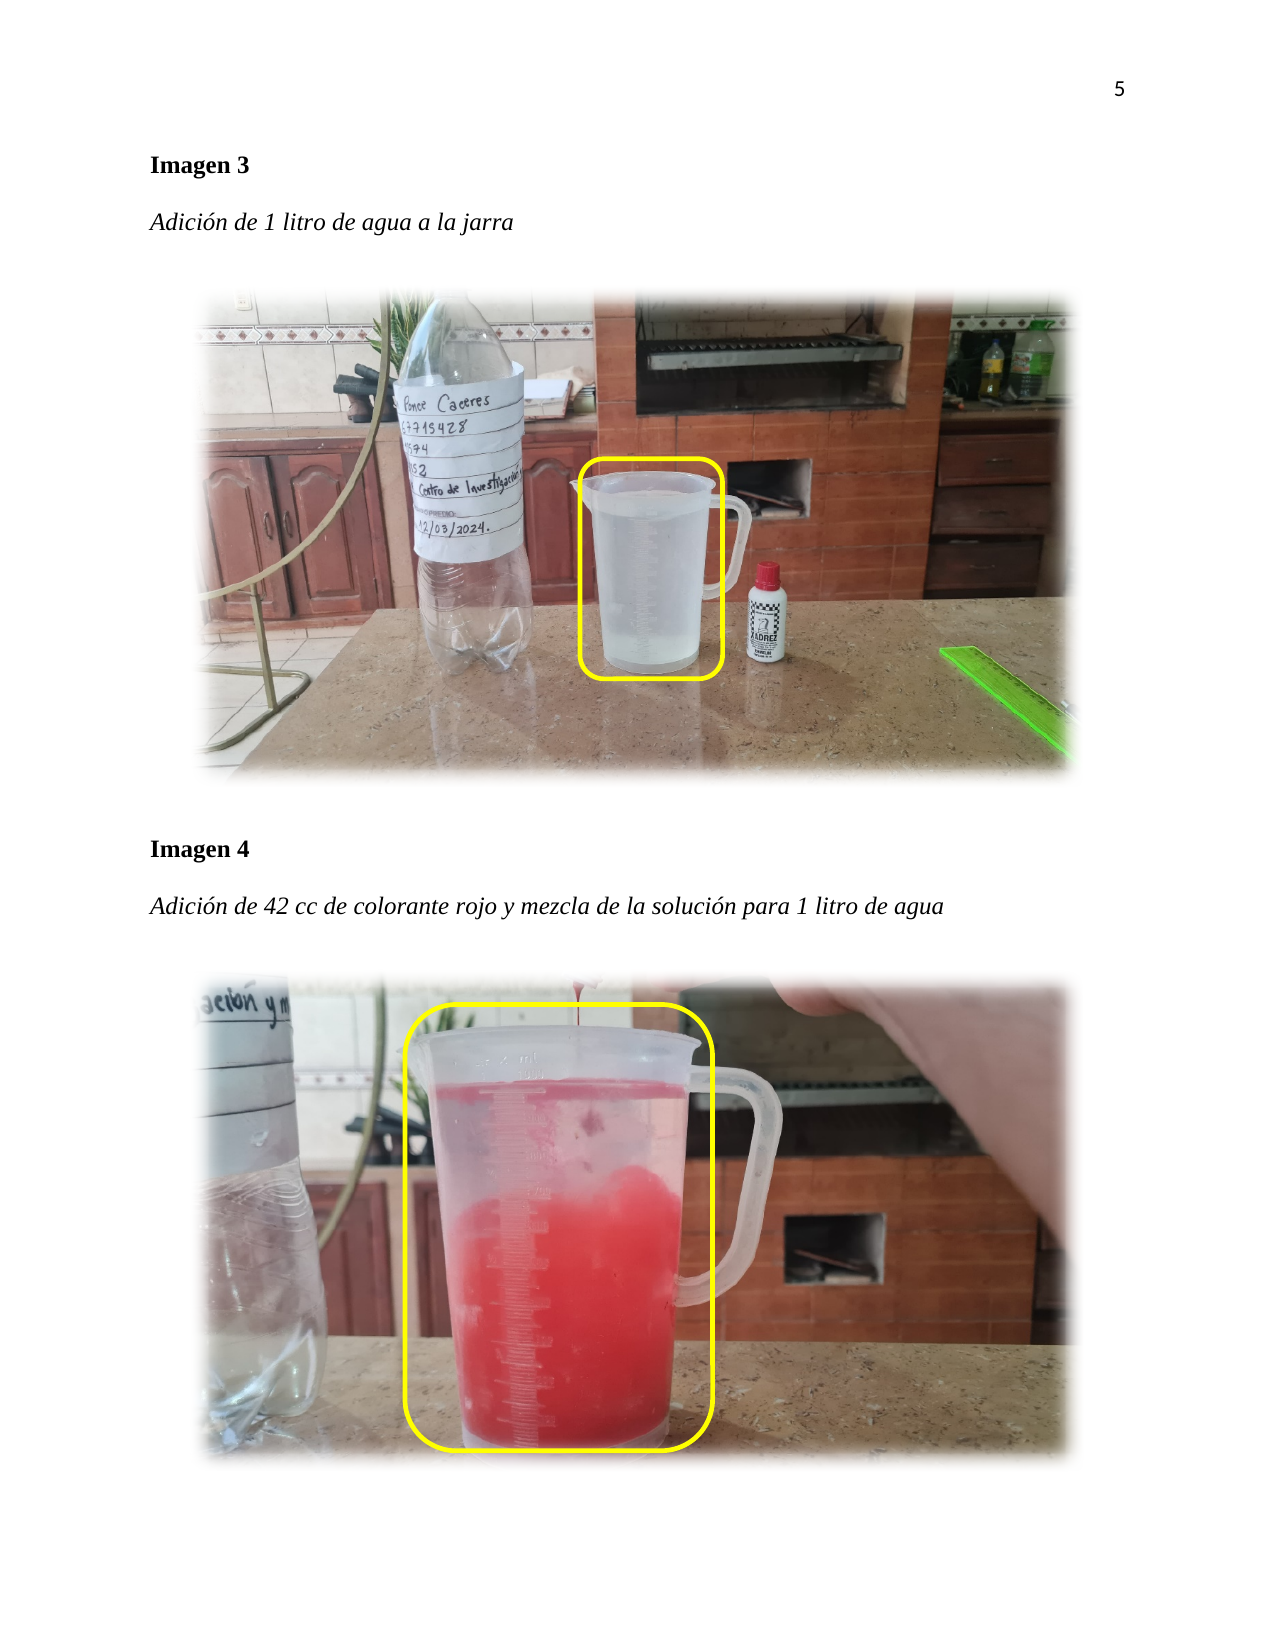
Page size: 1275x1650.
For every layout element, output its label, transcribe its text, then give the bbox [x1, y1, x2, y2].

text Imagen 3 Adición de 1 litro de agua a la jarra [150, 150, 1125, 236]
picture [220, 999, 1055, 1443]
text Imagen 4 Adición de 42 cc de colorante rojo y mezcla de la solución para 1 litro de agua [150, 834, 1125, 920]
picture [408, 1007, 710, 1443]
picture [220, 315, 1054, 759]
